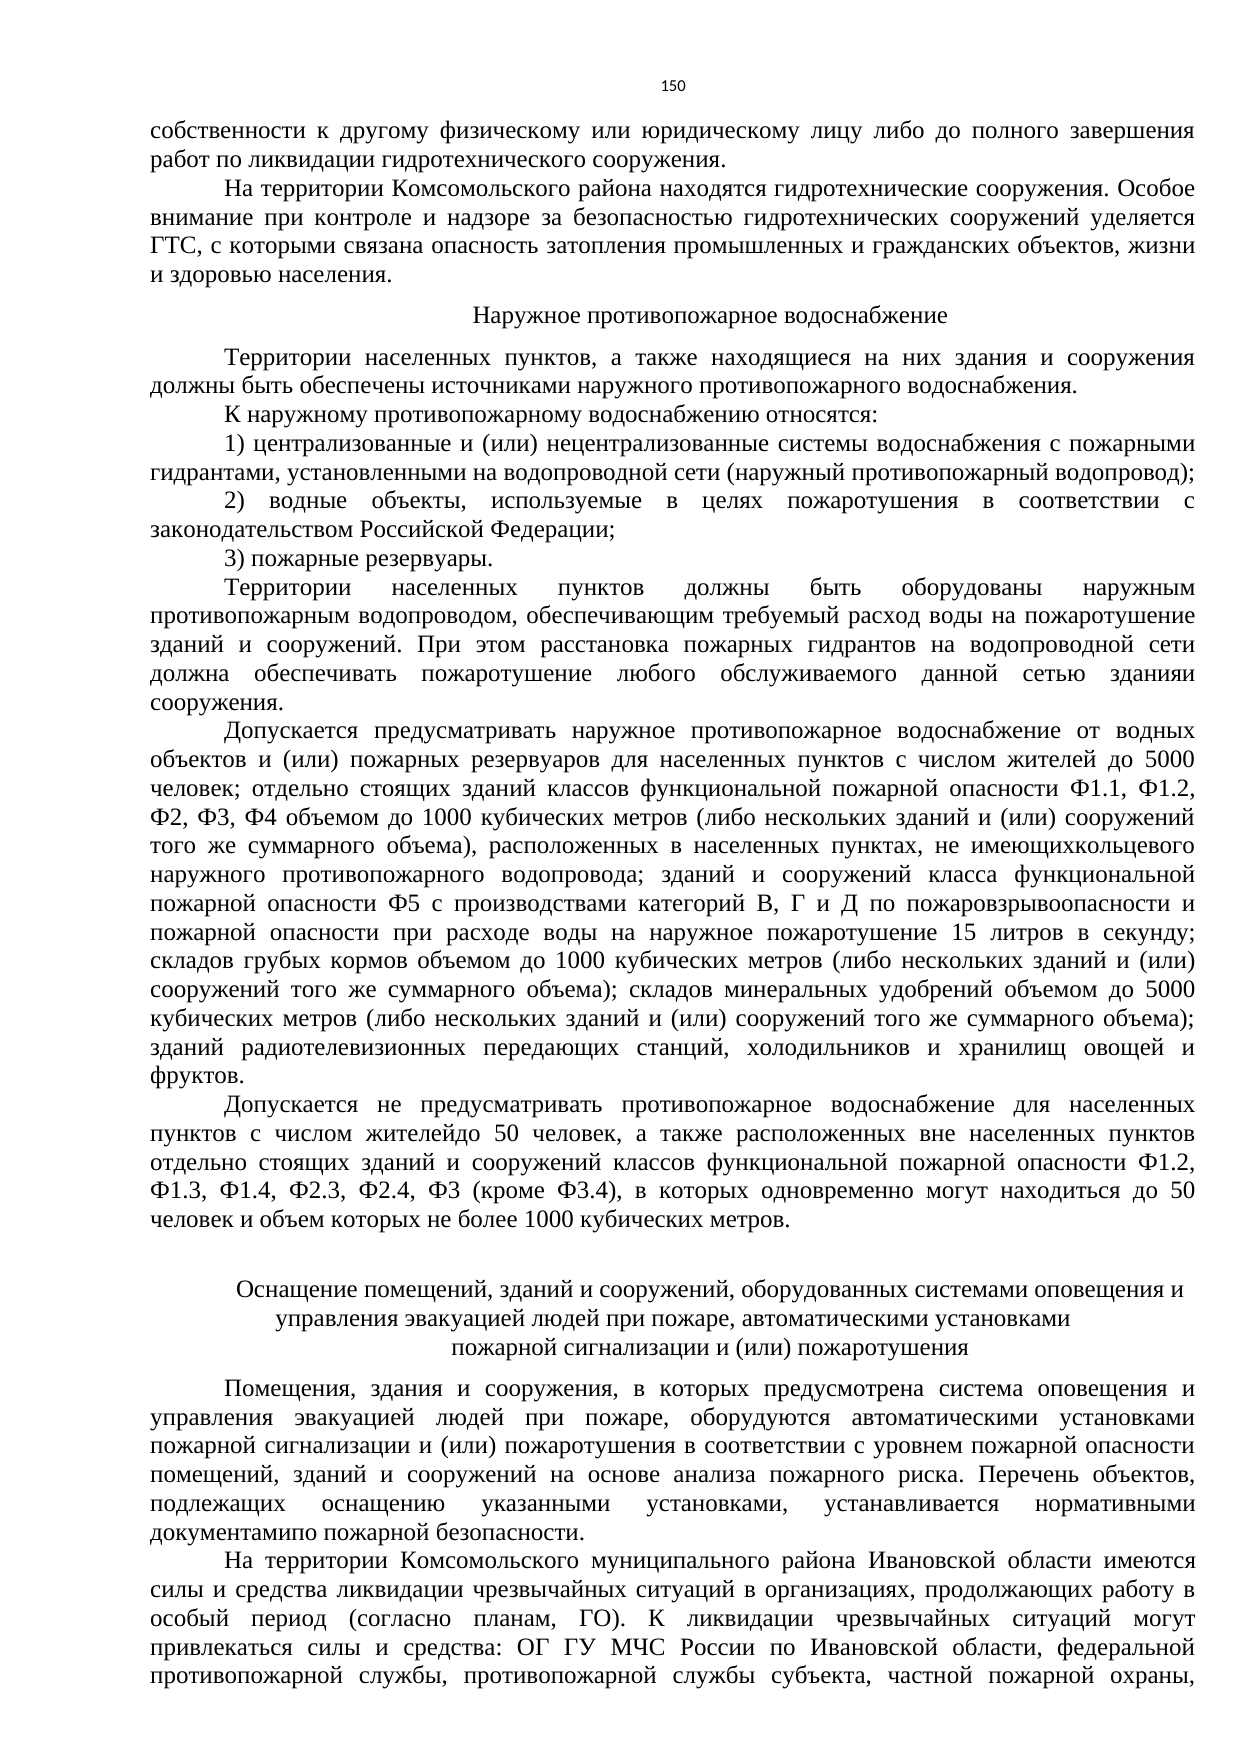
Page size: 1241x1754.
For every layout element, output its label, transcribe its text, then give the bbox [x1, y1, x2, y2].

text пожарной сигнализации и (или) пожаротушения [150, 1332, 1196, 1361]
text На территории Комсомольского района находятся гидротехнические сооружения. Особое внимание при контроле и надзоре за безопасностью гидротехнических сооружений уделяется ГТС, с которыми связана опасность затопления промышленных и гражданских объектов, жизни и здоровью населения. [150, 173, 1196, 288]
text Оснащение помещений, зданий и сооружений, оборудованных системами оповещения и управления эвакуацией людей при пожаре, автоматическими установками [150, 1274, 1196, 1332]
text Территории населенных пунктов, а также находящиеся на них здания и сооружения должны быть обеспечены источниками наружного противопожарного водоснабжения. [150, 342, 1196, 399]
text Помещения, здания и сооружения, в которых предусмотрена система оповещения и управления эвакуацией людей при пожаре, оборудуются автоматическими установками пожарной сигнализации и (или) пожаротушения в соответствии с уровнем пожарной опасности помещений, зданий и сооружений на основе анализа пожарного риска. Перечень объектов, подлежащих оснащению указанными установками, устанавливается нормативными документамипо пожарной безопасности. [150, 1373, 1196, 1546]
text 2) водные объекты, используемые в целях пожаротушения в соответствии с законодательством Российской Федерации; [150, 486, 1196, 543]
text К наружному противопожарному водоснабжению относятся: [150, 399, 1196, 428]
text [150, 1546, 1196, 1689]
text Допускается предусматривать наружное противопожарное водоснабжение от водных объектов и (или) пожарных резервуаров для населенных пунктов с числом жителей до 5000 человек; отдельно стоящих зданий классов функциональной пожарной опасности Ф1.1, Ф1.2, Ф2, Ф3, Ф4 объемом до 1000 кубических метров (либо нескольких зданий и (или) сооружений того же суммарного объема), расположенных в населенных пунктах, не имеющихкольцевого наружного противопожарного водопровода; зданий и сооружений класса функциональной пожарной опасности Ф5 с производствами категорий В, Г и Д по пожаровзрывоопасности и пожарной опасности при расходе воды на наружное пожаротушение 15 литров в секунду; складов грубых кормов объемом до 1000 кубических метров (либо нескольких зданий и (или) сооружений того же суммарного объема); складов минеральных удобрений объемом до 5000 кубических метров (либо нескольких зданий и (или) сооружений того же суммарного объема); зданий радиотелевизионных передающих станций, холодильников и хранилищ овощей и фруктов. [150, 716, 1196, 1089]
text 3) пожарные резервуары. [150, 543, 1196, 572]
text Территории населенных пунктов должны быть оборудованы наружным противопожарным водопроводом, обеспечивающим требуемый расход воды на пожаротушение зданий и сооружений. При этом расстановка пожарных гидрантов на водопроводной сети должна обеспечивать пожаротушение любого обслуживаемого данной сетью зданияи сооружения. [150, 572, 1196, 716]
text Допускается не предусматривать противопожарное водоснабжение для населенных пунктов с числом жителейдо 50 человек, а также расположенных вне населенных пунктов отдельно стоящих зданий и сооружений классов функциональной пожарной опасности Ф1.2, Ф1.3, Ф1.4, Ф2.3, Ф2.4, Ф3 (кроме Ф3.4), в которых одновременно могут находиться до 50 человек и объем которых не более 1000 кубических метров. [150, 1089, 1196, 1233]
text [150, 116, 1196, 173]
text 1) централизованные и (или) нецентрализованные системы водоснабжения с пожарными гидрантами, установленными на водопроводной сети (наружный противопожарный водопровод); [150, 428, 1196, 486]
text Наружное противопожарное водоснабжение [150, 301, 1196, 329]
